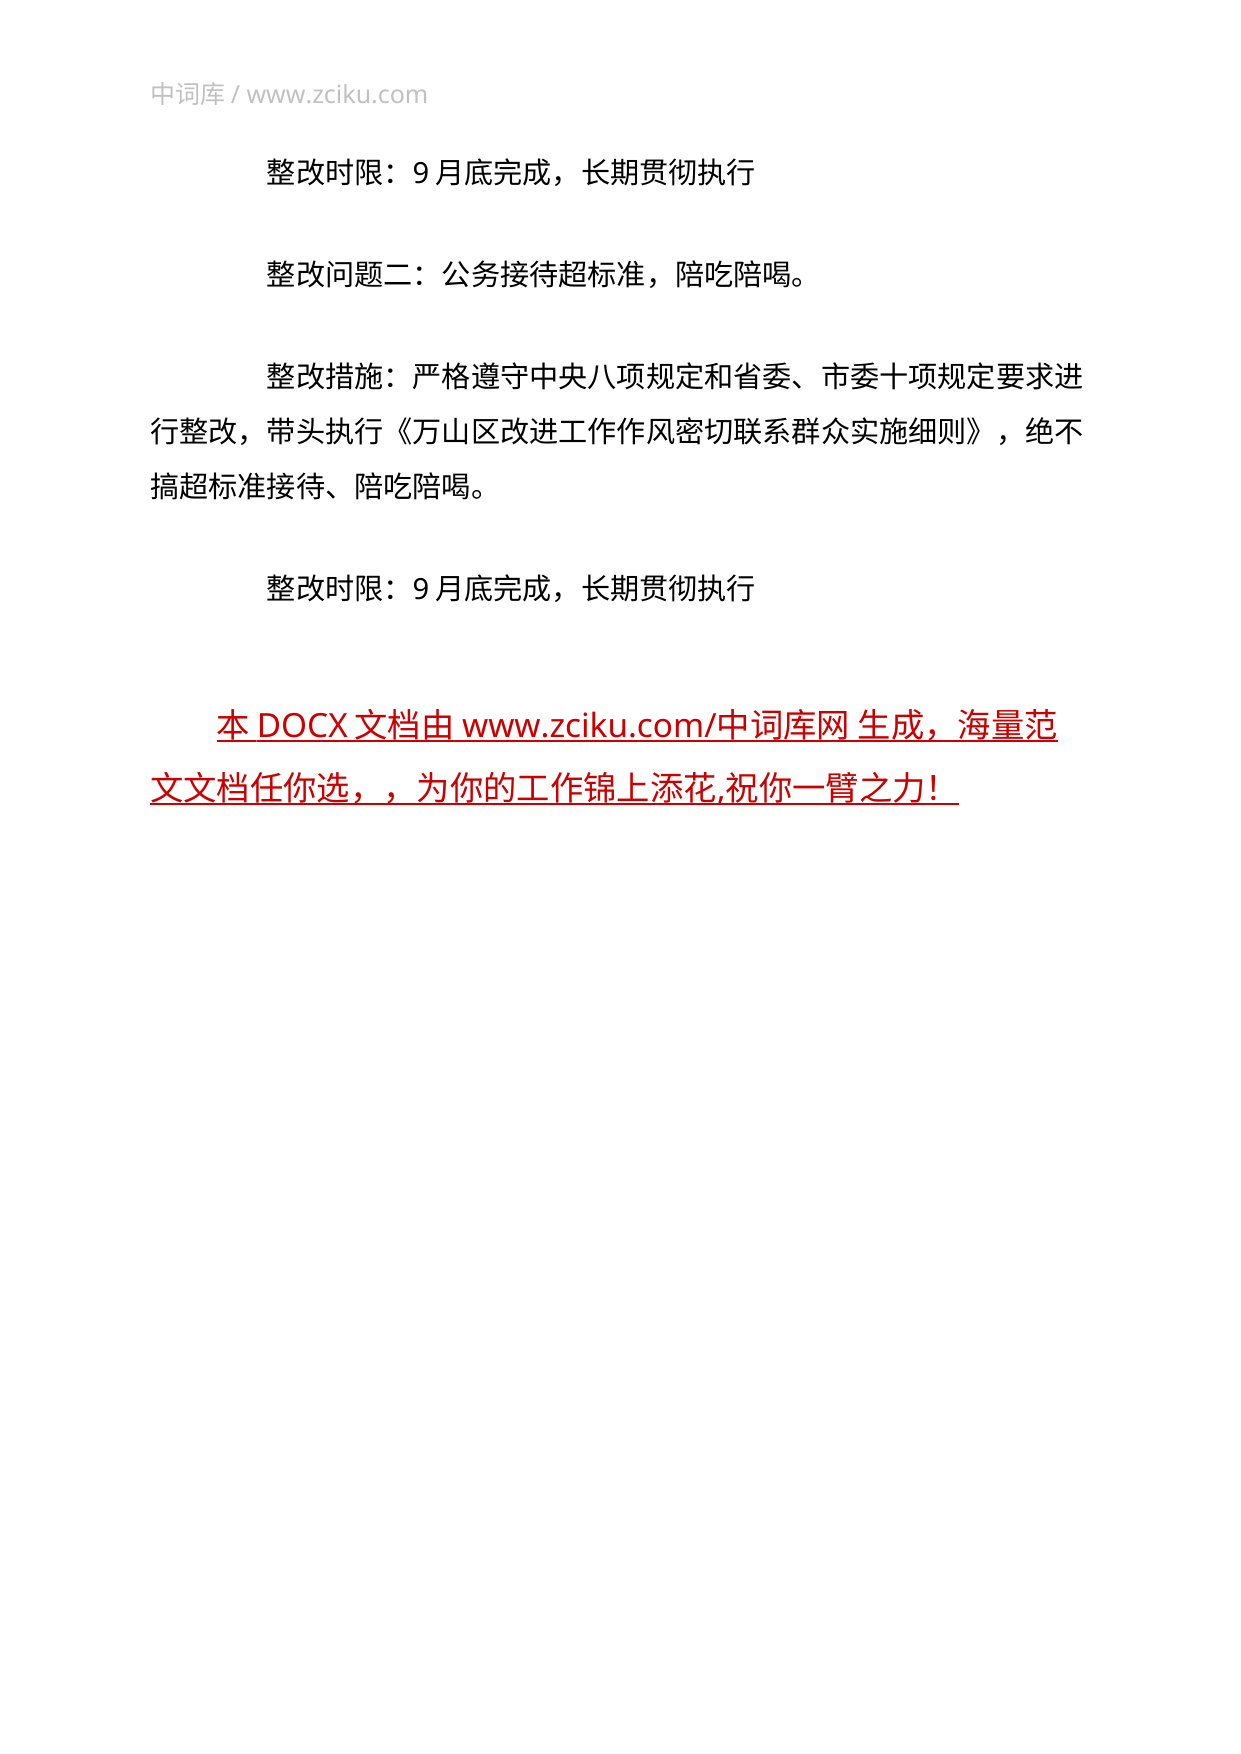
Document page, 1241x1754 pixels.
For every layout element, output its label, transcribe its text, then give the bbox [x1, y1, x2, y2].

text 本DOCX文档由 www.zciku.com/中词库网 生成，海量范文文档任你选，，为你的工作锦上添花,祝你一臂之力！ [150, 698, 1090, 810]
text 整改时限：9月底完成，长期贯彻执行 [150, 565, 1090, 608]
text 整改问题二：公务接待超标准，陪吃陪喝。 [150, 252, 1090, 294]
text 整改措施：严格遵守中央八项规定和省委、市委十项规定要求进行整改，带头执行《万山区改进工作作风密切联系群众实施细则》，绝不搞超标准接待、陪吃陪喝。 [150, 354, 1090, 506]
text 整改时限：9月底完成，长期贯彻执行 [150, 150, 1090, 192]
